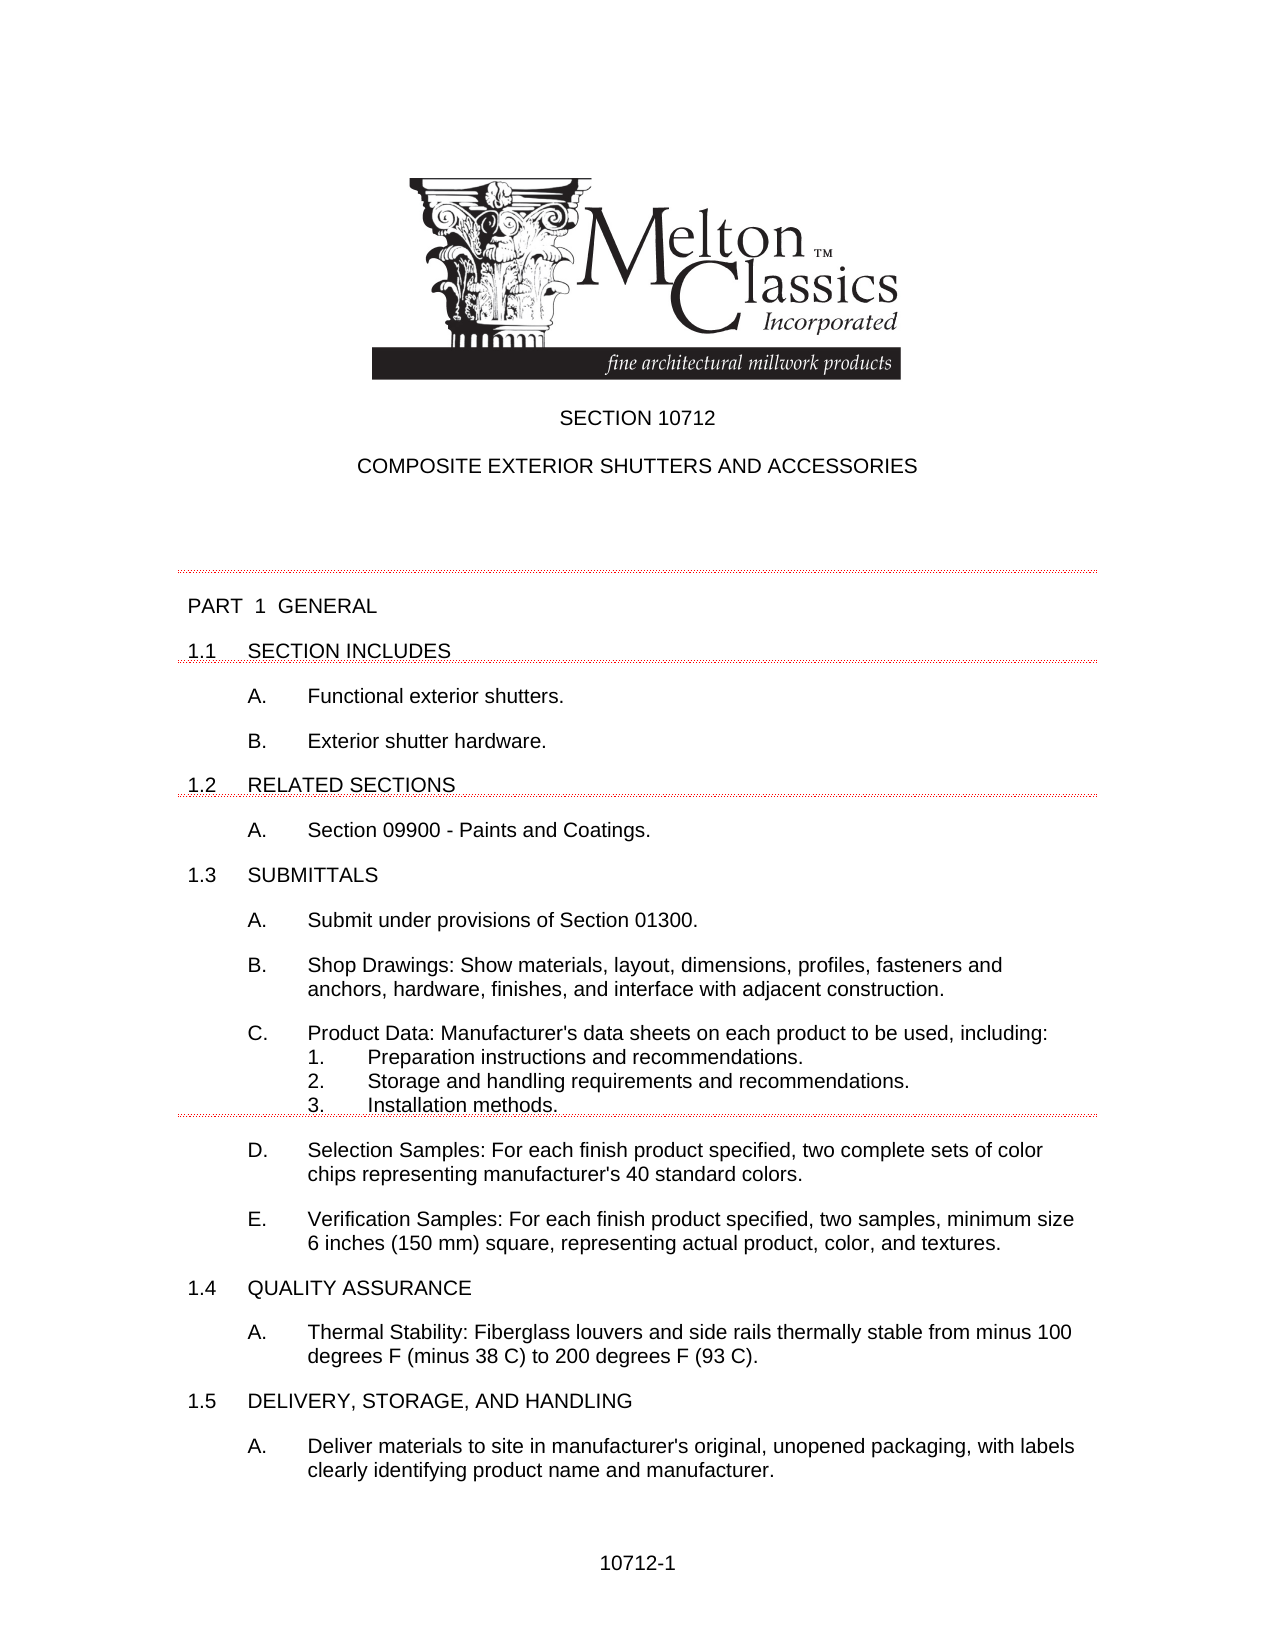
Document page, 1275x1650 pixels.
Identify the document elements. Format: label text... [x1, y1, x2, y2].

list Thermal Stability: Fiberglass louvers and side rails thermally stable from minus 100 degrees F (minus 38 C) to 200 degrees F (93 C). [247, 1320, 1087, 1368]
list Functional exterior shutters. [247, 684, 1087, 708]
list Verification Samples: For each finish product specified, two samples, minimum size 6 inches (150 mm) square, representing actual product, color, and textures. [247, 1207, 1087, 1254]
list SECTION INCLUDES [187, 639, 1087, 663]
list DELIVERY, STORAGE, AND HANDLING [187, 1389, 1087, 1413]
list Shop Drawings: Show materials, layout, dimensions, profiles, fasteners and anchors, hardware, finishes, and interface with adjacent construction. [247, 952, 1087, 1000]
list Exterior shutter hardware. [247, 728, 1087, 752]
list Submit under provisions of Section 01300. [247, 908, 1087, 932]
title SECTION 10712 [187, 406, 1087, 429]
list GENERAL [187, 594, 1087, 618]
list Storage and handling requirements and recommendations. [307, 1069, 1087, 1093]
title COMPOSITE EXTERIOR SHUTTERS AND ACCESSORIES [187, 453, 1087, 477]
picture [372, 178, 904, 382]
list RELATED SECTIONS [187, 773, 1087, 797]
list Product Data: Manufacturer's data sheets on each product to be used, including: [247, 1021, 1087, 1045]
list Preparation instructions and recommendations. [307, 1045, 1087, 1069]
list Selection Samples: For each finish product specified, two complete sets of color chips representing manufacturer's 40 standard colors. [247, 1138, 1087, 1186]
list Section 09900 - Paints and Coatings. [247, 818, 1087, 842]
list Installation methods. [307, 1093, 1087, 1117]
list Deliver materials to site in manufacturer's original, unopened packaging, with labels clearly identifying product name and manufacturer. [247, 1434, 1087, 1482]
list SUBMITTALS [187, 863, 1087, 887]
list QUALITY ASSURANCE [187, 1275, 1087, 1299]
